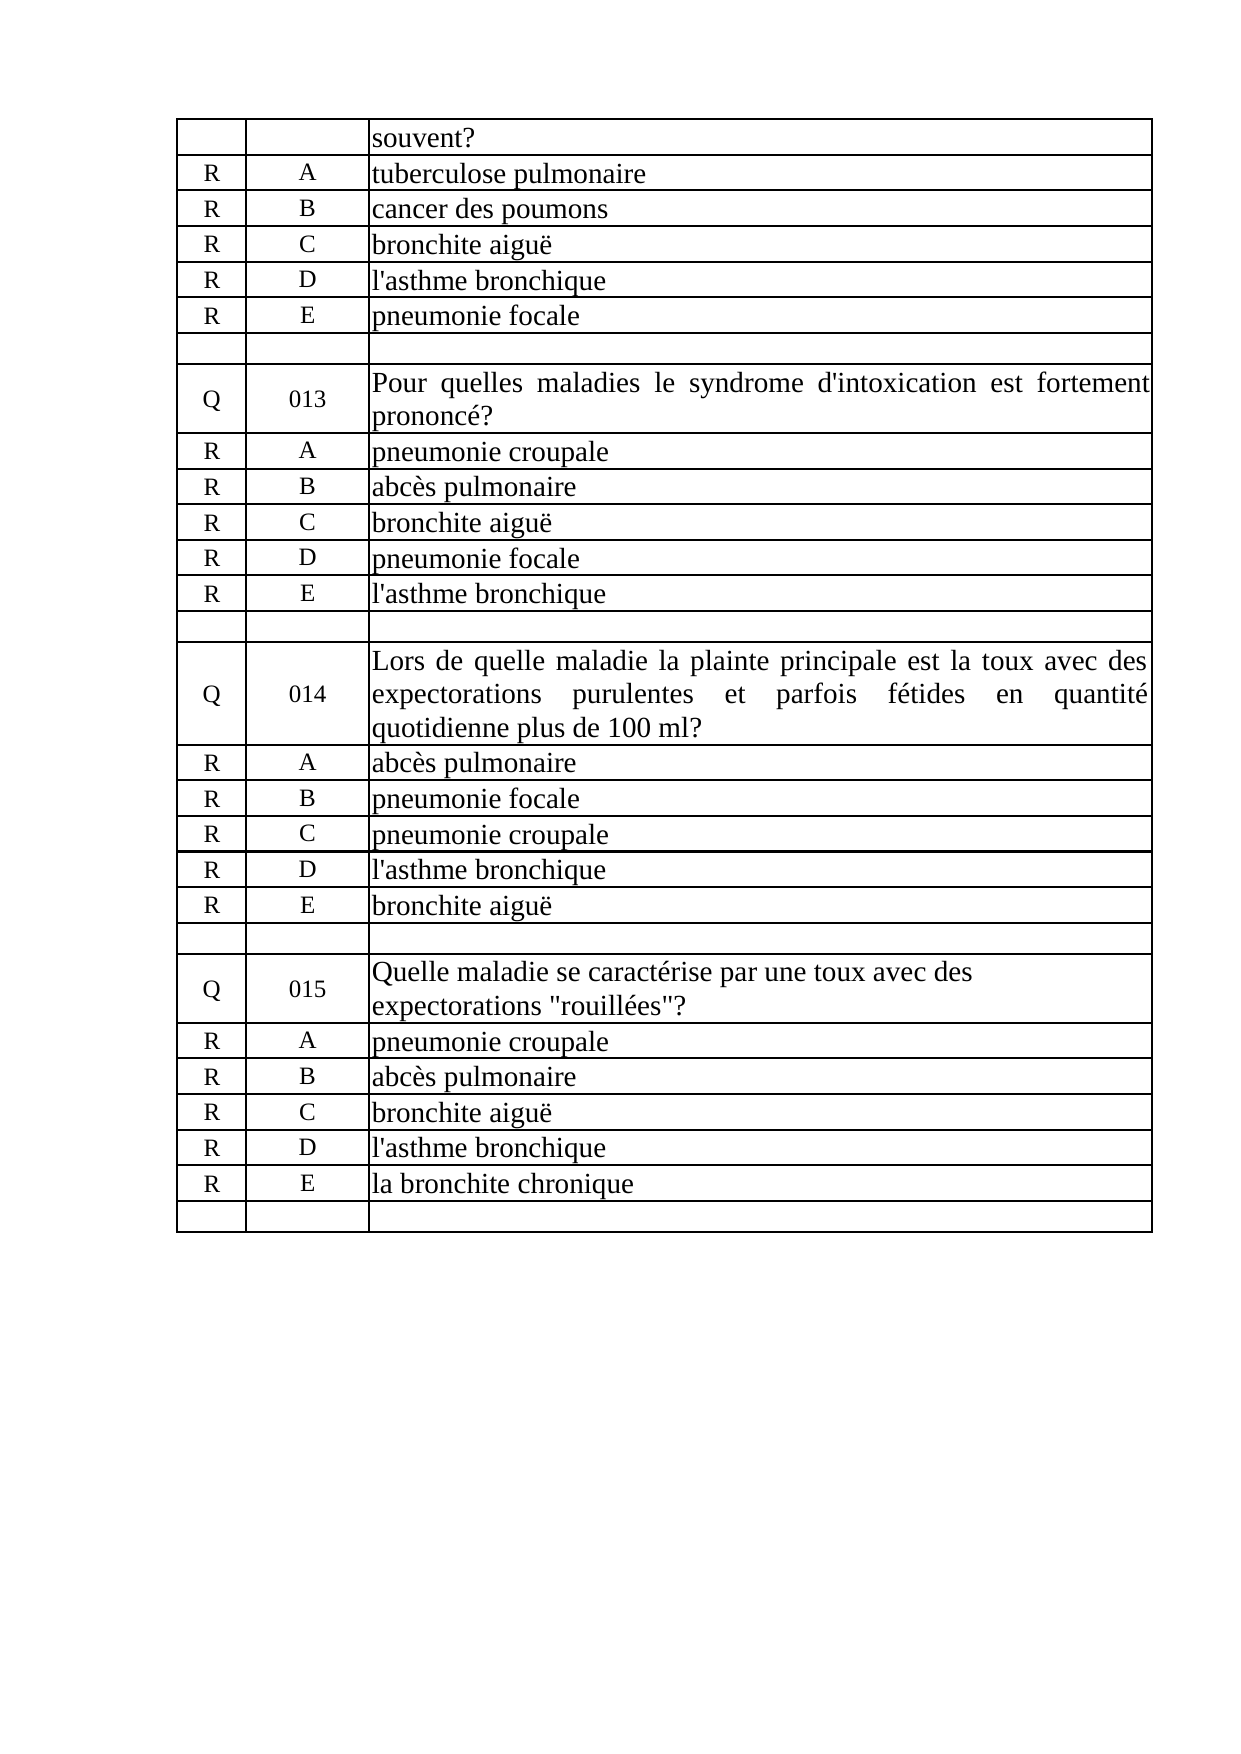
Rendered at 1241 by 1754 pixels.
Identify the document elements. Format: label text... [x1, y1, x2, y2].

table_cell pneumonie croupale [370, 817, 1151, 850]
table_cell abcès pulmonaire [370, 746, 1151, 779]
table_cell bronchite aiguë [370, 227, 1151, 261]
table_cell l'asthme bronchique [370, 1131, 1151, 1164]
table_cell R [178, 1059, 245, 1093]
table_cell R [178, 298, 245, 332]
table_cell R [178, 191, 245, 225]
table_cell pneumonie croupale [370, 434, 1151, 467]
table_cell B [247, 191, 368, 225]
table_cell R [178, 576, 245, 610]
table_cell [178, 924, 245, 952]
table_cell C [247, 505, 368, 539]
table_cell R [178, 1166, 245, 1200]
table_cell [178, 334, 245, 363]
table_cell l'asthme bronchique [370, 853, 1151, 886]
table_cell А [247, 434, 368, 467]
table_cell D [247, 541, 368, 574]
table_cell pneumonie focale [370, 541, 1151, 574]
table_cell C [247, 227, 368, 261]
table_cell [178, 1202, 245, 1231]
table_cell 014 [247, 643, 368, 743]
table_cell R [178, 263, 245, 296]
table_cell Q [178, 955, 245, 1022]
table_cell [247, 612, 368, 641]
table_cell Q [178, 643, 245, 743]
table_cell E [247, 1166, 368, 1200]
table_cell tuberculose pulmonaire [370, 156, 1151, 189]
table_cell Q [178, 120, 245, 154]
table_cell R [178, 1131, 245, 1164]
table_cell [370, 334, 1151, 363]
table_cell pneumonie focale [370, 781, 1151, 815]
table_cell А [247, 746, 368, 779]
table_cell R [178, 227, 245, 261]
table_cell B [247, 781, 368, 815]
table_cell R [178, 541, 245, 574]
table_cell R [178, 746, 245, 779]
table_cell R [178, 1024, 245, 1057]
table_cell [247, 1202, 368, 1231]
table_cell R [178, 853, 245, 886]
table_cell D [247, 853, 368, 886]
table_cell 013 [247, 365, 368, 432]
table_cell Q [178, 365, 245, 432]
table_cell B [247, 1059, 368, 1093]
table_cell R [178, 817, 245, 850]
table_cell la bronchite chronique [370, 1166, 1151, 1200]
table_cell E [247, 888, 368, 922]
table_cell R [178, 156, 245, 189]
table_cell E [247, 576, 368, 610]
table_cell abcès pulmonaire [370, 1059, 1151, 1093]
table_cell [370, 924, 1151, 952]
table_cell Lors de quelle maladie la plainte principale est la toux avec des expectorations purulentes et parfois fétides en quantité quotidienne plus de 100 ml? [370, 643, 1151, 743]
table_cell R [178, 888, 245, 922]
table_cell E [247, 298, 368, 332]
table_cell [370, 120, 1151, 154]
table_cell abcès pulmonaire [370, 470, 1151, 503]
table_cell А [247, 156, 368, 189]
table_cell [247, 924, 368, 952]
table_cell R [178, 470, 245, 503]
table_cell D [247, 263, 368, 296]
table_cell R [178, 434, 245, 467]
table_cell cancer des poumons [370, 191, 1151, 225]
table_cell pneumonie croupale [370, 1024, 1151, 1057]
table_cell bronchite aiguë [370, 1095, 1151, 1128]
table_cell R [178, 781, 245, 815]
table_cell R [178, 1095, 245, 1128]
table_cell [247, 334, 368, 363]
table_cell 015 [247, 955, 368, 1022]
table_cell D [247, 1131, 368, 1164]
table_cell bronchite aiguë [370, 888, 1151, 922]
table_cell Quelle maladie se caractérise par une toux avec des expectorations "rouillées"? [370, 955, 1151, 1022]
table_cell C [247, 1095, 368, 1128]
table_cell bronchite aiguë [370, 505, 1151, 539]
table_cell l'asthme bronchique [370, 263, 1151, 296]
table_cell [370, 612, 1151, 641]
table_cell [178, 612, 245, 641]
table_cell pneumonie focale [370, 298, 1151, 332]
table_cell R [178, 505, 245, 539]
table_cell [370, 1202, 1151, 1231]
table_cell А [247, 1024, 368, 1057]
table_cell C [247, 817, 368, 850]
table_cell B [247, 470, 368, 503]
table_cell l'asthme bronchique [370, 576, 1151, 610]
table_cell 012 [247, 120, 368, 154]
